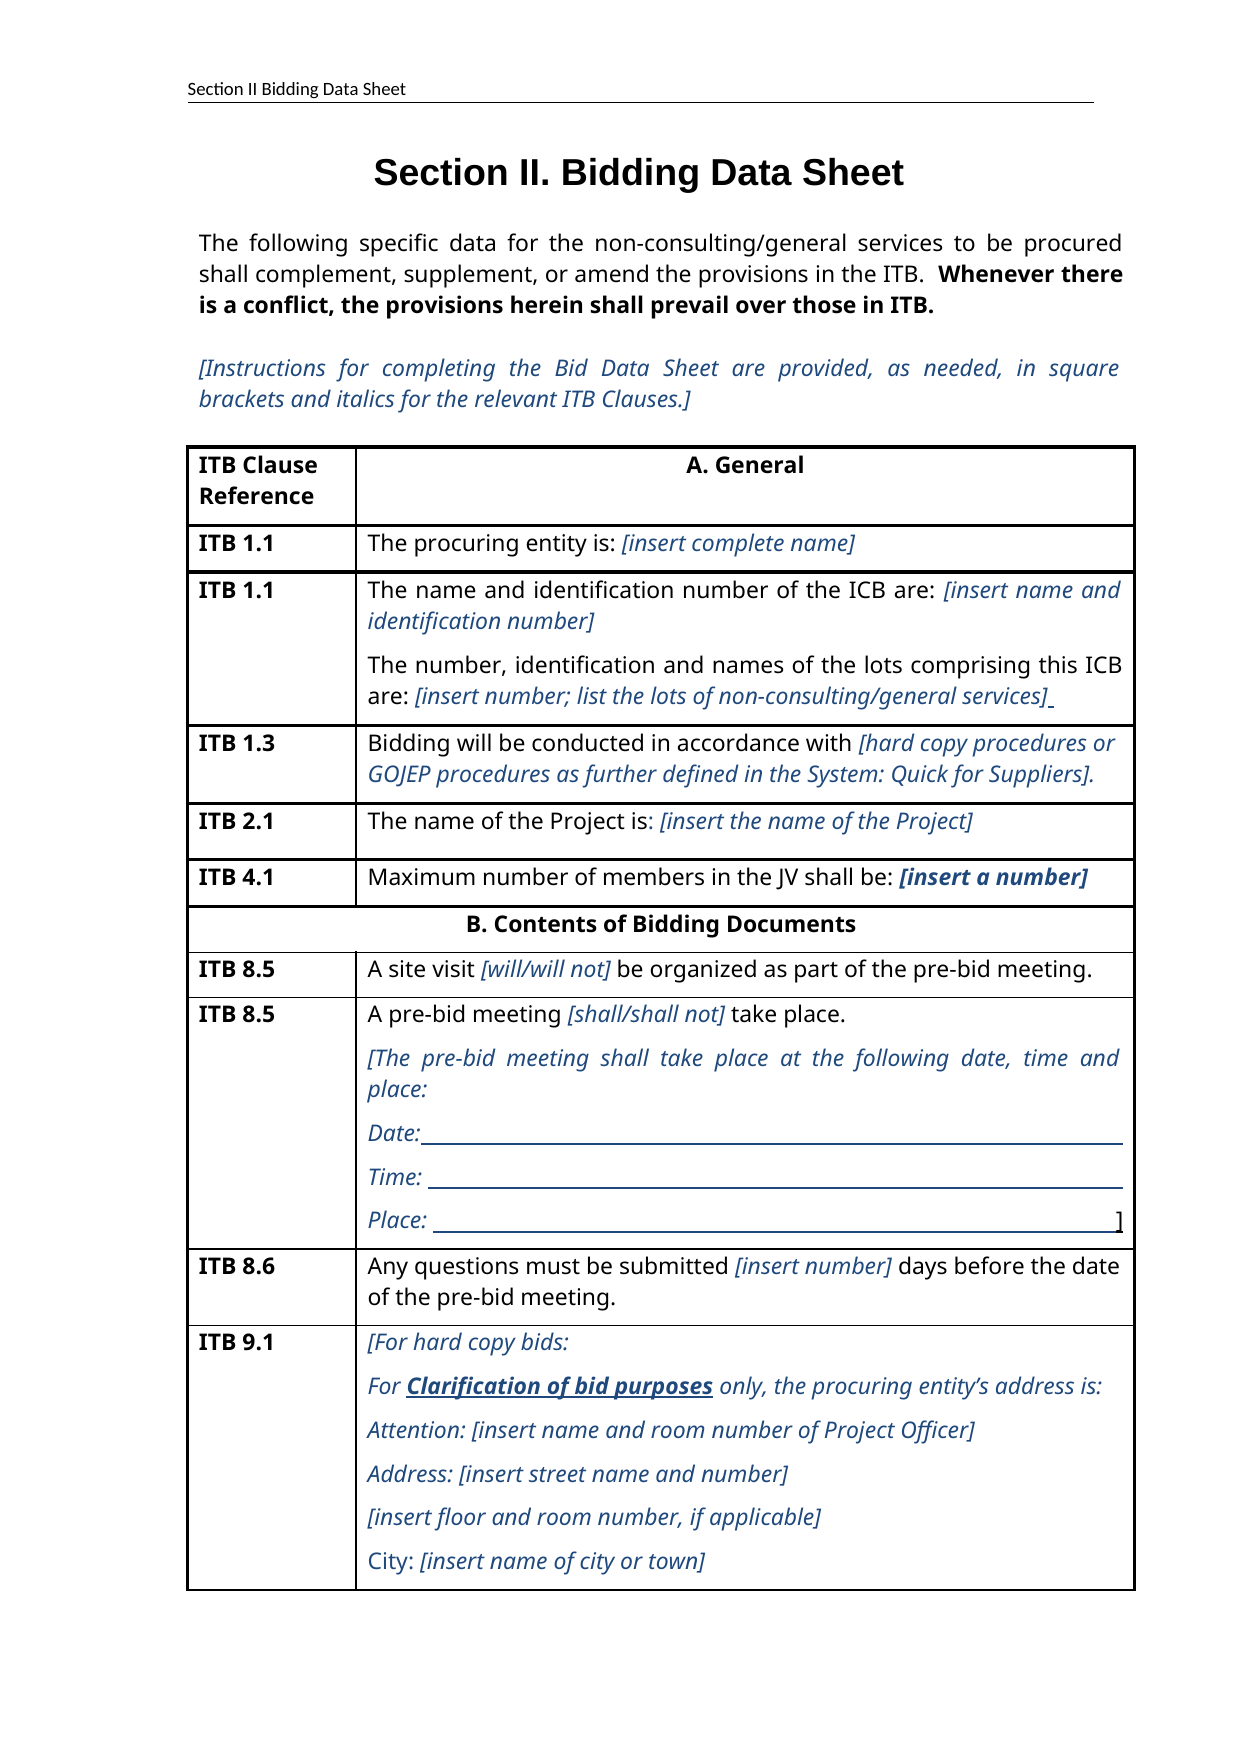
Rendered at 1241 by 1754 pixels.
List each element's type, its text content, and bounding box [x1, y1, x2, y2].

table_cell ITB 8.6 [189, 1250, 355, 1325]
table_cell A. General [357, 449, 1133, 523]
table_cell ITB 8.5 [189, 953, 355, 997]
table_cell ITB 1.3 [189, 727, 355, 802]
table_cell ITB 8.5 [189, 998, 355, 1248]
table_cell Any questions must be submitted [insert number] days before the date of the pre-bid meeting. [357, 1250, 1133, 1325]
table_cell The name of the Project is: [insert the name of the Project] [357, 805, 1133, 858]
table_header The following specific data for the non-consulting/general services to be procured shall complement, supplement, or amend the provisions in the ITB. Whenever there is a conflict, the provisions herein shall prevail over those in ITB. [Instructions for completing the Bid Data Sheet are provided, as needed, in square brackets and italics for the relevant ITB Clauses.] [188, 227, 1134, 445]
table_cell The procuring entity is: [insert complete name] [357, 527, 1133, 570]
table_cell The name and identification number of the ICB are: [insert name and identification number] The number, identification and names of the lots comprising this ICB are: [insert number; list the lots of non-consulting/general services] [357, 574, 1133, 723]
table_cell ITB 1.1 [189, 527, 355, 570]
table_cell B. Contents of Bidding Documents [189, 908, 1133, 951]
table_cell ITB 4.1 [189, 861, 355, 904]
table_cell ITB 1.1 [189, 574, 355, 723]
table_cell Bidding will be conducted in accordance with [hard copy procedures or GOJEP procedures as further defined in the System: Quick for Suppliers]. [357, 727, 1133, 802]
table_cell ITB Clause Reference [189, 449, 355, 523]
table_cell A pre-bid meeting [shall/shall not] take place. [The pre-bid meeting shall take place at the following date, time and place: Date: Time: Place: ] [357, 998, 1133, 1248]
table_cell ITB 9.1 [189, 1326, 355, 1589]
table_cell ITB 2.1 [189, 805, 355, 858]
table_cell Maximum number of members in the JV shall be: [insert a number] [357, 861, 1133, 904]
table_cell A site visit [will/will not] be organized as part of the pre-bid meeting. [357, 953, 1133, 997]
subtitle Section II. Bidding Data Sheet [187, 150, 1090, 193]
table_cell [357, 1326, 1133, 1589]
